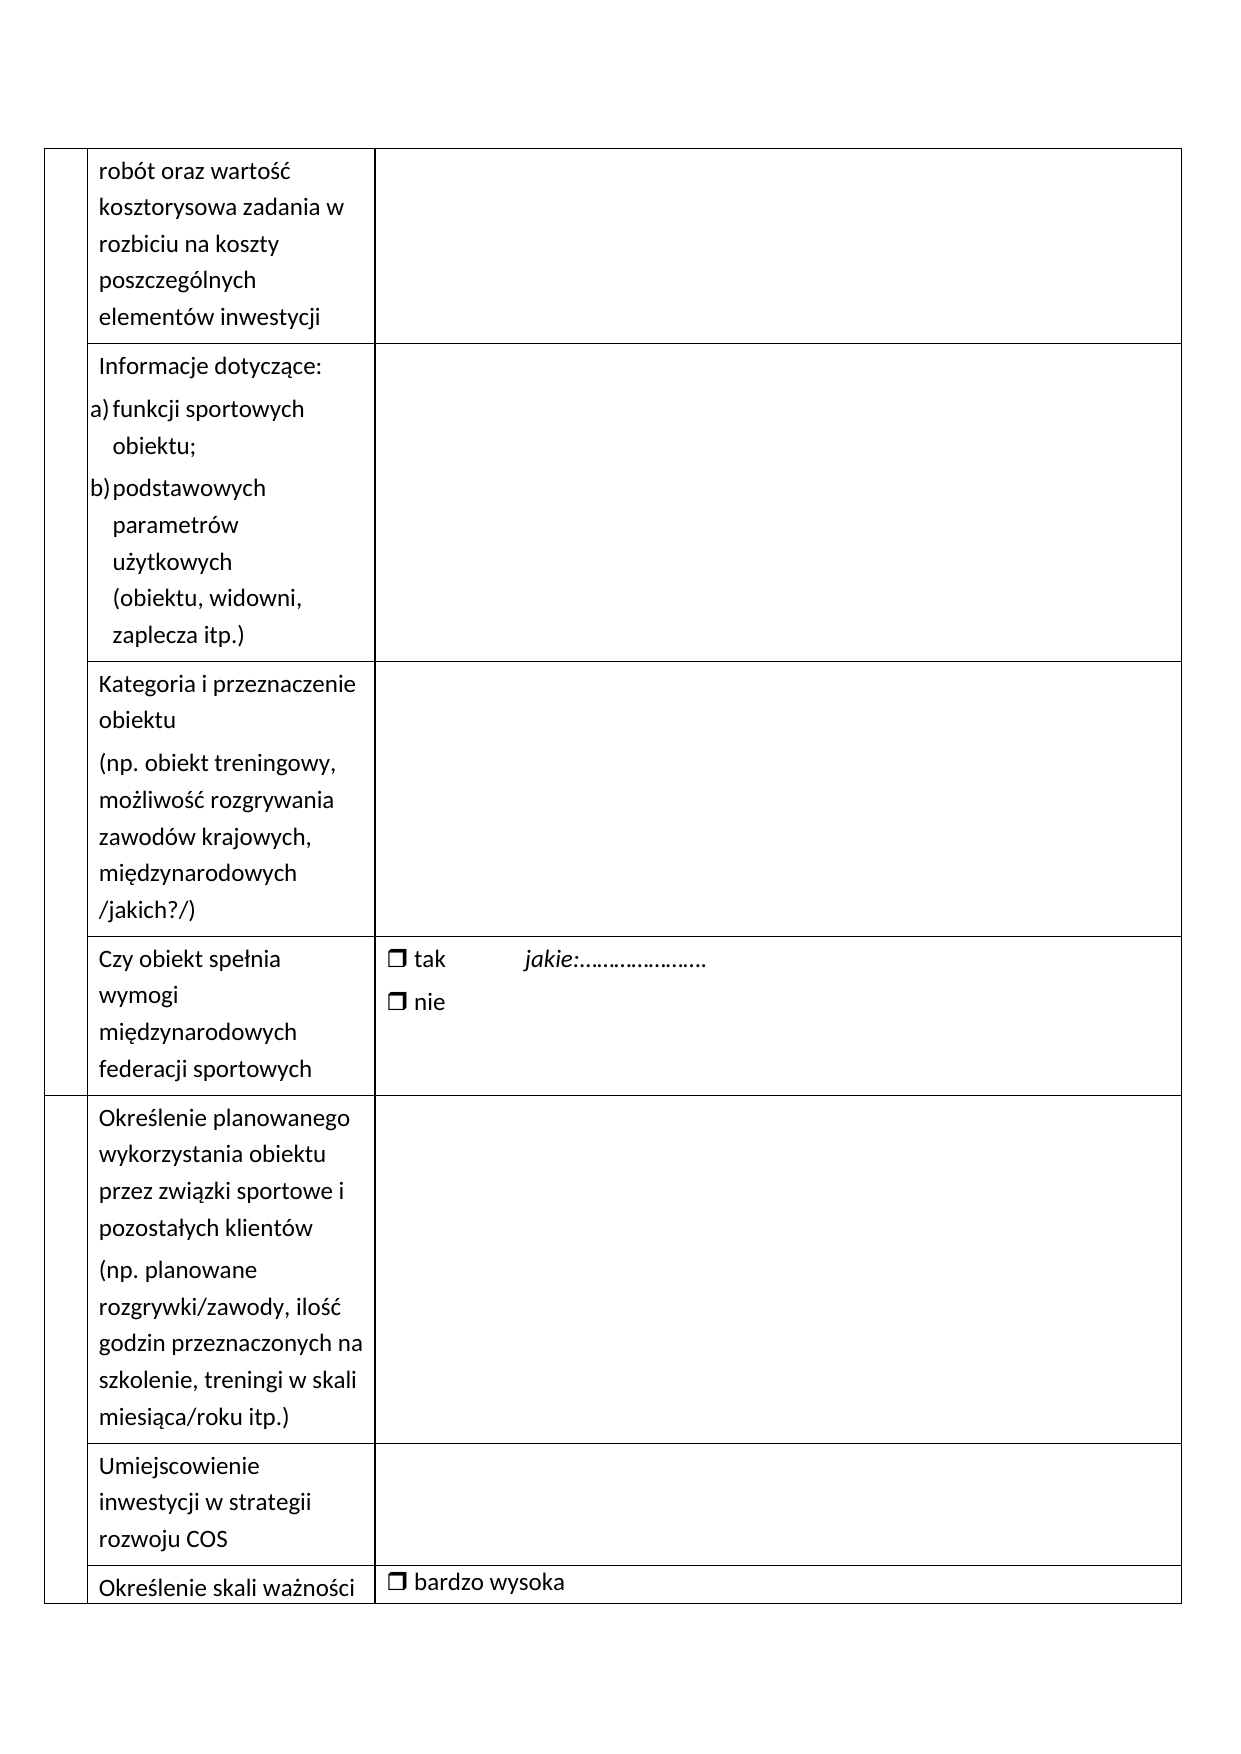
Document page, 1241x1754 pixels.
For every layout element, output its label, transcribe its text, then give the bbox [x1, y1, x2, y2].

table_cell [88, 149, 374, 343]
table_cell [376, 1096, 1181, 1443]
table_cell Umiejscowienie inwestycji w strategii rozwoju COS [88, 1444, 374, 1565]
table_cell Określenie planowanego wykorzystania obiektu przez związki sportowe i pozostałych klientów (np. planowane rozgrywki/zawody, ilość godzin przeznaczonych na szkolenie, treningi w skali miesiąca/roku itp.) [88, 1096, 374, 1443]
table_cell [88, 1566, 374, 1603]
table_cell Informacje dotyczące: funkcji sportowych obiektu; podstawowych parametrów użytkowych (obiektu, widowni, zaplecza itp.) [88, 344, 374, 661]
table_cell [376, 1444, 1181, 1565]
table_cell [376, 149, 1181, 343]
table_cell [376, 1566, 1181, 1603]
table_cell [45, 1096, 87, 1603]
table_cell Czy obiekt spełnia wymogi międzynarodowych federacji sportowych [88, 937, 374, 1095]
table_cell Kategoria i przeznaczenie obiektu (np. obiekt treningowy, możliwość rozgrywania zawodów krajowych, międzynarodowych /jakich?/) [88, 662, 374, 936]
table_cell [376, 344, 1181, 661]
table_cell tak jakie:…………………. nie [376, 937, 1181, 1095]
table_cell [376, 662, 1181, 936]
